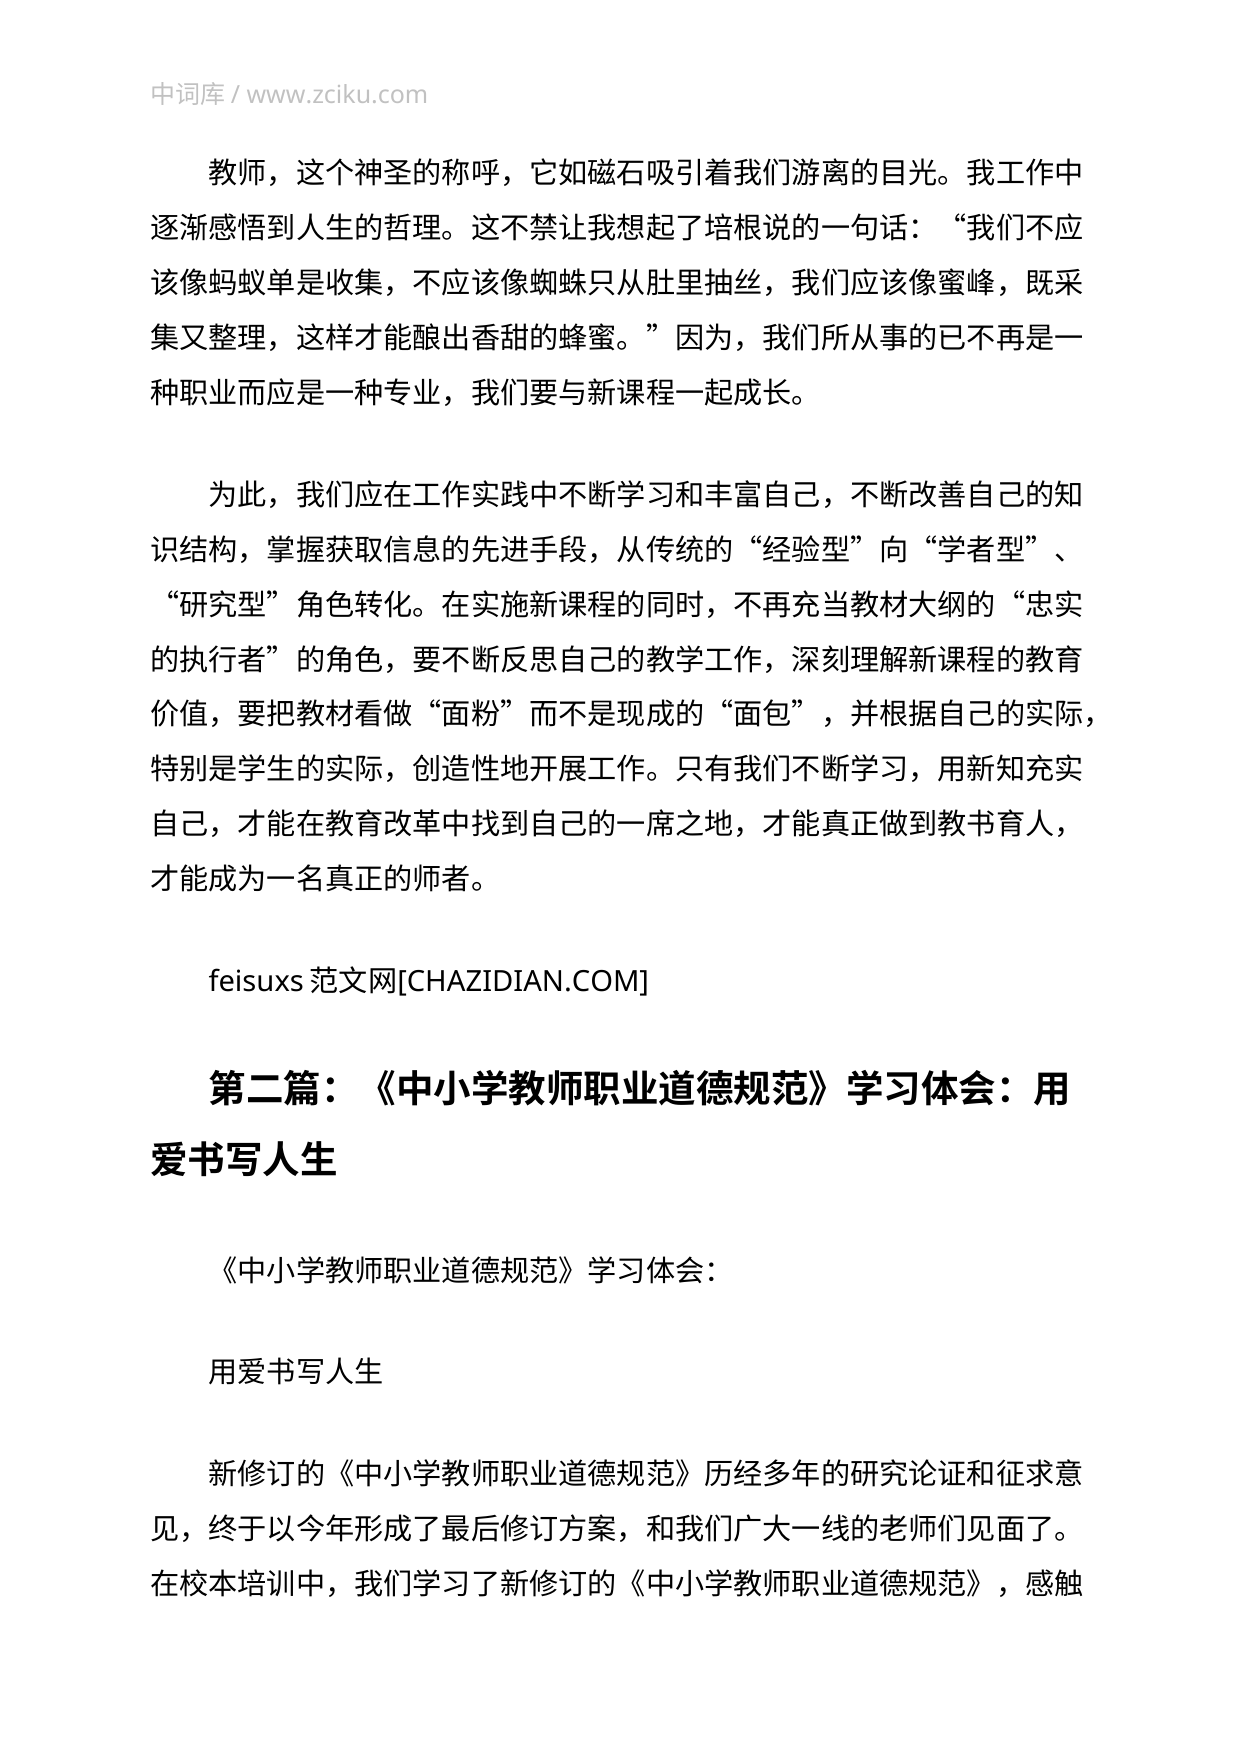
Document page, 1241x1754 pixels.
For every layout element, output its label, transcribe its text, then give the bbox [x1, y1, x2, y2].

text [150, 1451, 1090, 1603]
text feisuxs范文网[CHAZIDIAN.COM] [150, 957, 1090, 1000]
text 教师，这个神圣的称呼，它如磁石吸引着我们游离的目光。我工作中逐渐感悟到人生的哲理。这不禁让我想起了培根说的一句话：“我们不应该像蚂蚁单是收集，不应该像蜘蛛只从肚里抽丝，我们应该像蜜峰，既采集又整理，这样才能酿出香甜的蜂蜜。”因为，我们所从事的已不再是一种职业而应是一种专业，我们要与新课程一起成长。 [150, 150, 1090, 412]
text 为此，我们应在工作实践中不断学习和丰富自己，不断改善自己的知识结构，掌握获取信息的先进手段，从传统的“经验型”向“学者型”、“研究型”角色转化。在实施新课程的同时，不再充当教材大纲的“忠实的执行者”的角色，要不断反思自己的教学工作，深刻理解新课程的教育价值，要把教材看做“面粉”而不是现成的“面包”，并根据自己的实际，特别是学生的实际，创造性地开展工作。只有我们不断学习，用新知充实自己，才能在教育改革中找到自己的一席之地，才能真正做到教书育人，才能成为一名真正的师者。 [150, 471, 1090, 898]
text 《中小学教师职业道德规范》学习体会： [150, 1247, 1090, 1289]
text 第二篇：《中小学教师职业道德规范》学习体会：用爱书写人生 [150, 1059, 1090, 1184]
text 用爱书写人生 [150, 1349, 1090, 1391]
